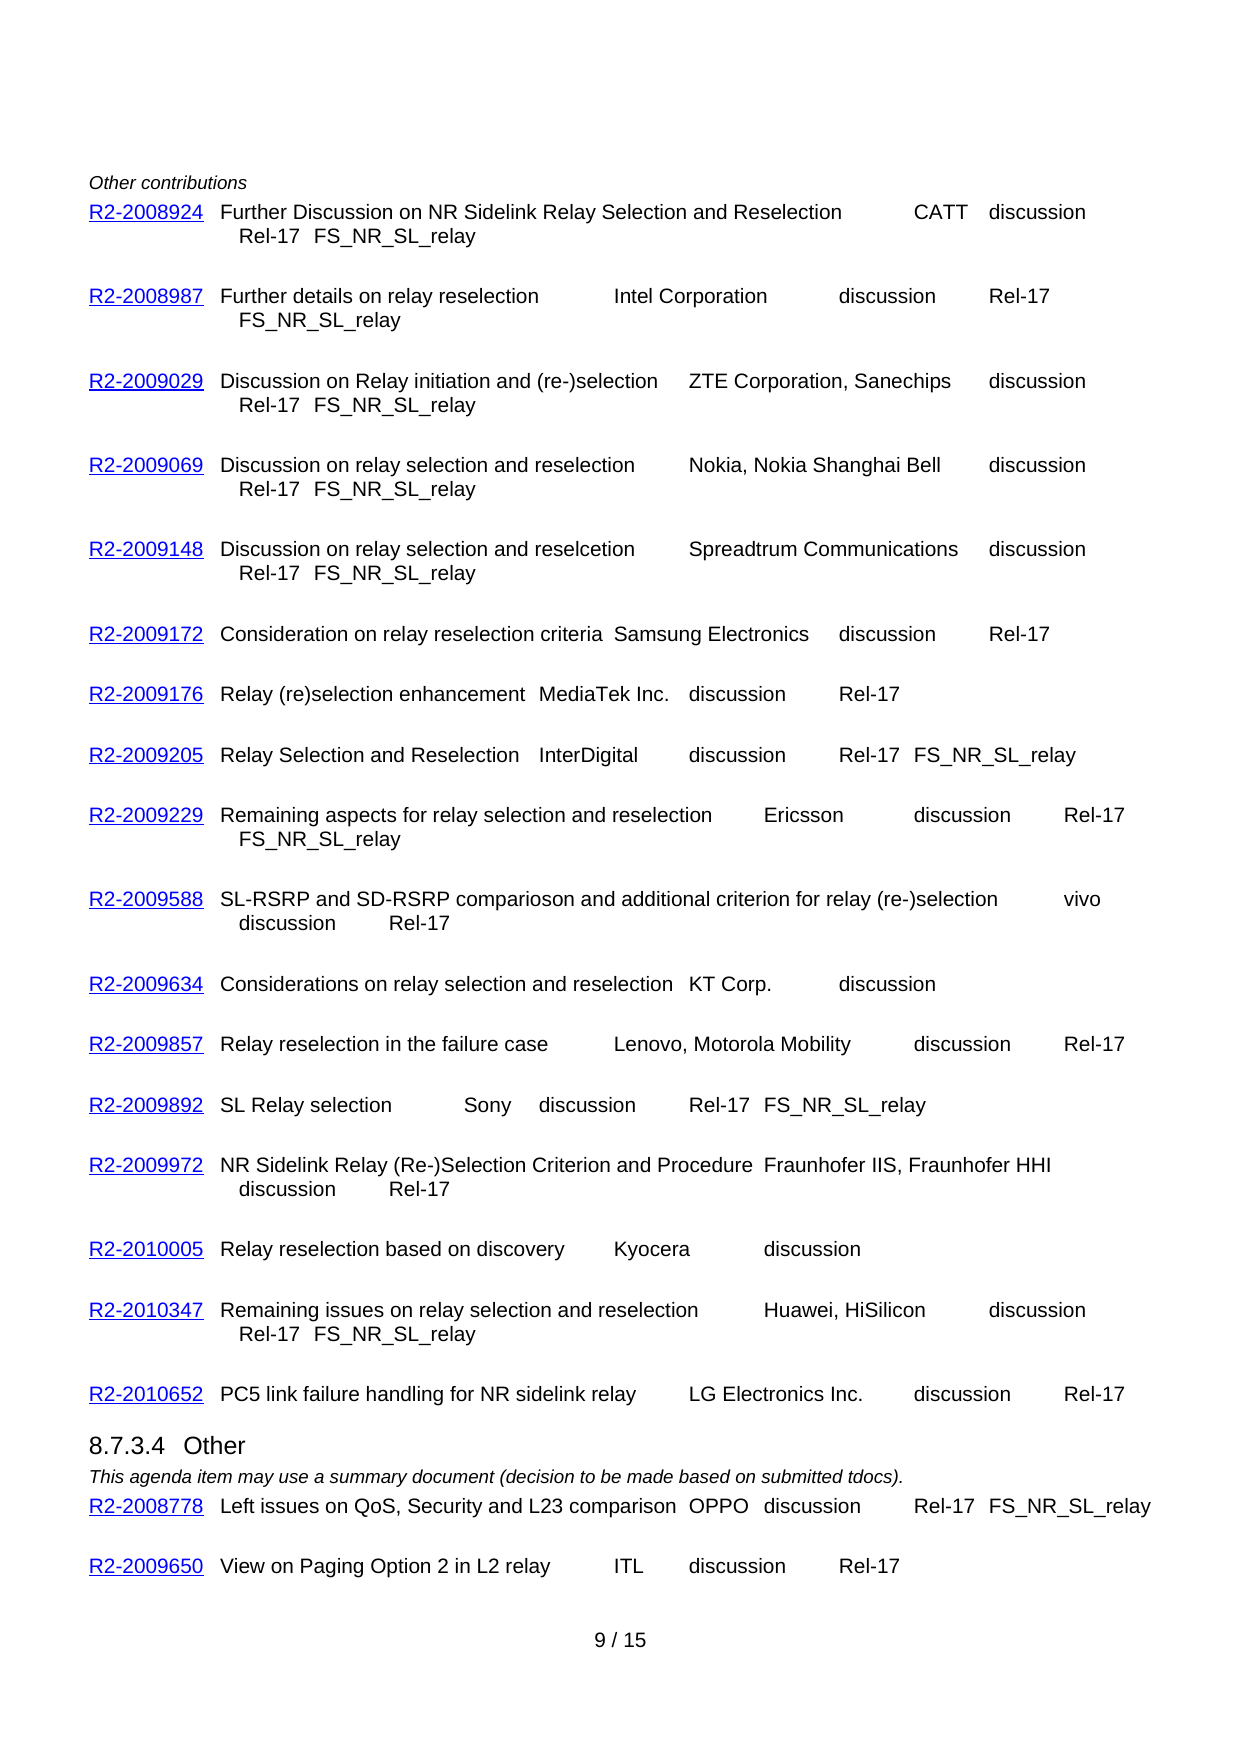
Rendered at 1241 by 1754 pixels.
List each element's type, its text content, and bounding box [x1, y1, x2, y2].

subtitle 8.7.3.4 Other [89, 1431, 1152, 1460]
title R2-2009634 Considerations on relay selection and reselection KT Corp. discussion [89, 972, 1152, 996]
title R2-2008924 Further Discussion on NR Sidelink Relay Selection and Reselection CATT discussion Rel-17 FS_NR_SL_relay [89, 200, 1152, 248]
title R2-2009892 SL Relay selection Sony discussion Rel-17 FS_NR_SL_relay [89, 1092, 1152, 1116]
text This agenda item may use a summary document (decision to be made based on submitted tdocs). [89, 1466, 1152, 1488]
title R2-2008778 Left issues on QoS, Security and L23 comparison OPPO discussion Rel-17 FS_NR_SL_relay [89, 1494, 1152, 1518]
title R2-2009650 View on Paging Option 2 in L2 relay ITL discussion Rel-17 [89, 1554, 1152, 1578]
title R2-2010652 PC5 link failure handling for NR sidelink relay LG Electronics Inc. discussion Rel-17 [89, 1382, 1152, 1406]
text Other contributions [89, 172, 1152, 193]
title R2-2008987 Further details on relay reselection Intel Corporation discussion Rel-17 FS_NR_SL_relay [89, 284, 1152, 332]
title R2-2009029 Discussion on Relay initiation and (re-)selection ZTE Corporation, Sanechips discussion Rel-17 FS_NR_SL_relay [89, 368, 1152, 416]
title R2-2010347 Remaining issues on relay selection and reselection Huawei, HiSilicon discussion Rel-17 FS_NR_SL_relay [89, 1298, 1152, 1346]
title R2-2009857 Relay reselection in the failure case Lenovo, Motorola Mobility discussion Rel-17 [89, 1032, 1152, 1056]
title R2-2009588 SL-RSRP and SD-RSRP comparioson and additional criterion for relay (re-)selection vivo discussion Rel-17 [89, 887, 1152, 935]
title R2-2010005 Relay reselection based on discovery Kyocera discussion [89, 1237, 1152, 1261]
title R2-2009069 Discussion on relay selection and reselection Nokia, Nokia Shanghai Bell discussion Rel-17 FS_NR_SL_relay [89, 453, 1152, 501]
title R2-2009229 Remaining aspects for relay selection and reselection Ericsson discussion Rel-17 FS_NR_SL_relay [89, 803, 1152, 851]
title R2-2009176 Relay (re)selection enhancement MediaTek Inc. discussion Rel-17 [89, 682, 1152, 706]
title R2-2009172 Consideration on relay reselection criteria Samsung Electronics discussion Rel-17 [89, 622, 1152, 646]
title R2-2009148 Discussion on relay selection and reselcetion Spreadtrum Communications discussion Rel-17 FS_NR_SL_relay [89, 537, 1152, 585]
title R2-2009205 Relay Selection and Reselection InterDigital discussion Rel-17 FS_NR_SL_relay [89, 742, 1152, 766]
title R2-2009972 NR Sidelink Relay (Re-)Selection Criterion and Procedure Fraunhofer IIS, Fraunhofer HHI discussion Rel-17 [89, 1153, 1152, 1201]
